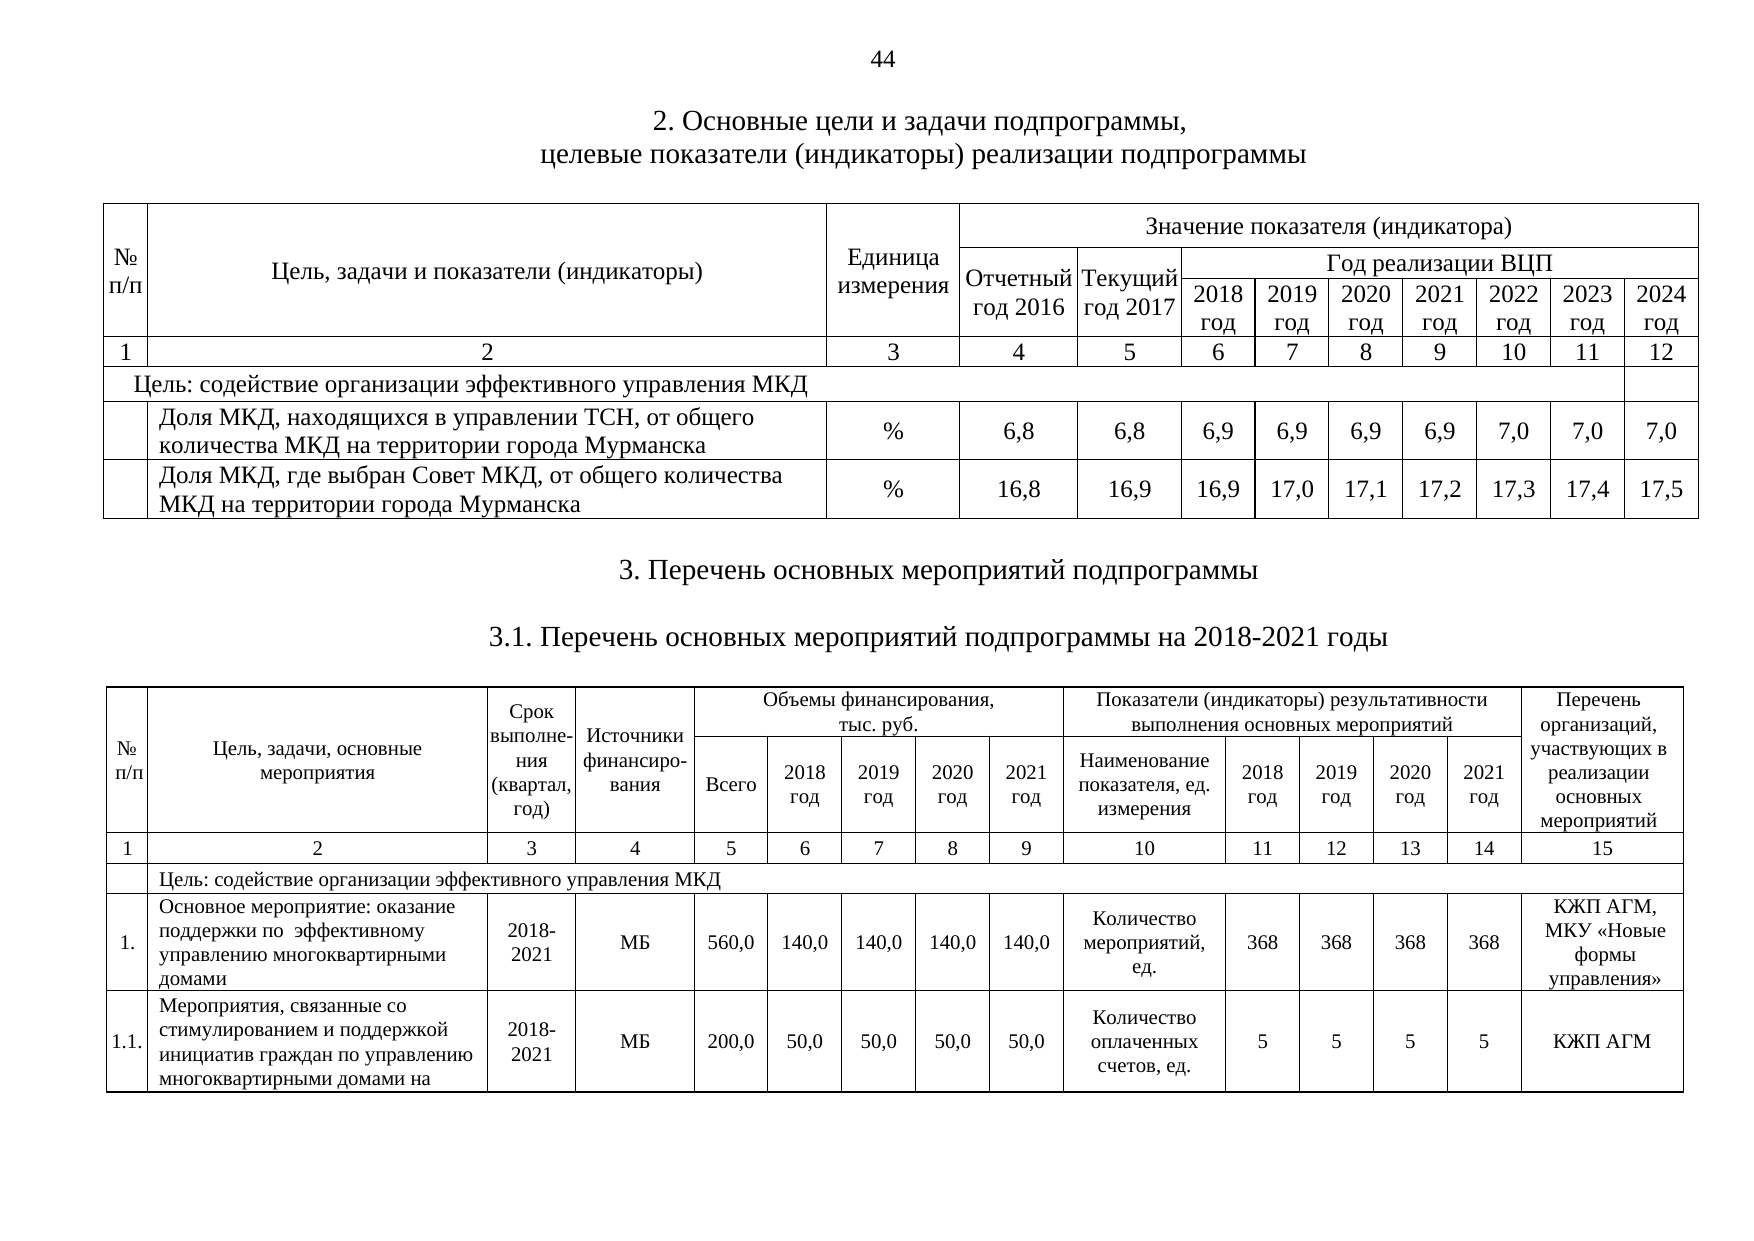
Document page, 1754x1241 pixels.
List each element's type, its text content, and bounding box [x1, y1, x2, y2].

table_cell 1 [104, 337, 147, 366]
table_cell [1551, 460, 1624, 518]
table_cell 7 [1256, 337, 1328, 366]
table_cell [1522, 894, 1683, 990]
table_cell 2021 год [1403, 279, 1476, 336]
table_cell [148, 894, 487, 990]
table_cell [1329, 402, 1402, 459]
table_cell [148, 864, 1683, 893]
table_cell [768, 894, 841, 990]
table_cell 2 [148, 337, 826, 366]
table_cell Отчетный год 2016 [960, 248, 1077, 336]
table_cell 12 [1625, 337, 1698, 366]
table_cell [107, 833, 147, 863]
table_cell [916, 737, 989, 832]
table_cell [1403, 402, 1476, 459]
table_cell 11 [1551, 337, 1624, 366]
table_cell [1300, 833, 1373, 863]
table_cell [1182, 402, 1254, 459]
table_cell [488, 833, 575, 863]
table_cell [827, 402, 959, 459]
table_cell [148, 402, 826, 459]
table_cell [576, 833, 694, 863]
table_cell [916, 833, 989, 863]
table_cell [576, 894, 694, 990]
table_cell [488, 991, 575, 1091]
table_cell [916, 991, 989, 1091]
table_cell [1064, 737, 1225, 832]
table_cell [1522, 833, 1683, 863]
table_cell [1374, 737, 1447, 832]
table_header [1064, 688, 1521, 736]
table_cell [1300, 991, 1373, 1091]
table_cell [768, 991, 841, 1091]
table_cell 2022 год [1477, 279, 1550, 336]
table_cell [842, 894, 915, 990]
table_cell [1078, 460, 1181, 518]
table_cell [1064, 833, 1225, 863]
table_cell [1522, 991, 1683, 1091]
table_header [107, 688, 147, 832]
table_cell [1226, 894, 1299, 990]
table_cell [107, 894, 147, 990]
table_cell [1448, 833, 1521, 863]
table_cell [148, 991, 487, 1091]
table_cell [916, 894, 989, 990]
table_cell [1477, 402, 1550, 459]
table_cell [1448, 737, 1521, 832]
table_cell 3 [827, 337, 959, 366]
table_cell 2024 год [1625, 279, 1698, 336]
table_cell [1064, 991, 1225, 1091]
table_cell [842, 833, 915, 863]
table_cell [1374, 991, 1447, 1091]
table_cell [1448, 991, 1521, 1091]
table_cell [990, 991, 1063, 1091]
text 2. Основные цели и задачи подпрограммы, [118, 103, 1648, 136]
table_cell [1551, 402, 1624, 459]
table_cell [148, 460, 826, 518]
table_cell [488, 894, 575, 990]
text целевые показатели (индикаторы) реализации подпрограммы [118, 136, 1648, 170]
table_cell 2019 год [1256, 279, 1328, 336]
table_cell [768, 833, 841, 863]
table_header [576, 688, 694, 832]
table_header Цель, задачи и показатели (индикаторы) [148, 204, 826, 336]
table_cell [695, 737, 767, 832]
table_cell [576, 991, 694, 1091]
table_header Значение показателя (индикатора) [960, 204, 1698, 247]
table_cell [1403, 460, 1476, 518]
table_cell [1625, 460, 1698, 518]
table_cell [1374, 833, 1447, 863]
table_cell 6 [1182, 337, 1254, 366]
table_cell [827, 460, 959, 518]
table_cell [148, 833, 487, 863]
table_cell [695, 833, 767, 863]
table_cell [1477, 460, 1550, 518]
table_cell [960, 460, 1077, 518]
table_cell 8 [1329, 337, 1402, 366]
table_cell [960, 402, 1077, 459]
table_cell 4 [960, 337, 1077, 366]
table_cell 2020 год [1329, 279, 1402, 336]
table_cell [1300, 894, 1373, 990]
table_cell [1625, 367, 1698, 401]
table_cell 10 [1477, 337, 1550, 366]
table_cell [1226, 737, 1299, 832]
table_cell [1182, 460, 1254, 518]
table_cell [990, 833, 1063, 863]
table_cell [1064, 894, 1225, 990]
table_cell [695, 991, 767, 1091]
table_cell Цель: содействие организации эффективного управления МКД [104, 367, 1624, 401]
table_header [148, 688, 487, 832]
table_cell Год реализации ВЦП [1182, 248, 1698, 278]
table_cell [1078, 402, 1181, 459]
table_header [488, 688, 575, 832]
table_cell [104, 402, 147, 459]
table_header Единица измерения [827, 204, 959, 336]
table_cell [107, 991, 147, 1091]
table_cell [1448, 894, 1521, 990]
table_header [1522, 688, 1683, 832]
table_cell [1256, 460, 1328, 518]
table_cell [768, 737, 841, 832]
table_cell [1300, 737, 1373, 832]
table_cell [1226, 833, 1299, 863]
text 3.1. Перечень основных мероприятий подпрограммы на 2018-2021 годы [229, 619, 1648, 653]
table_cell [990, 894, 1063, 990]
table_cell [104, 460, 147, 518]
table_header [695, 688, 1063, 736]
table_cell 2018 год [1182, 279, 1254, 336]
text 3. Перечень основных мероприятий подпрограммы [229, 552, 1648, 586]
table_cell 2023 год [1551, 279, 1624, 336]
table_cell 5 [1078, 337, 1181, 366]
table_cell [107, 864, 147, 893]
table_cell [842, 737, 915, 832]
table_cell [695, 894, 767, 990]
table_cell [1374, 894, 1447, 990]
table_cell 9 [1403, 337, 1476, 366]
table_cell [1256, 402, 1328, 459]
table_header № п/п [104, 204, 147, 336]
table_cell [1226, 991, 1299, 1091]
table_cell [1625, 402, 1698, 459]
table_cell Текущий год 2017 [1078, 248, 1181, 336]
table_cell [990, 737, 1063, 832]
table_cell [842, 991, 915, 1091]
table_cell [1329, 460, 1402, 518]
